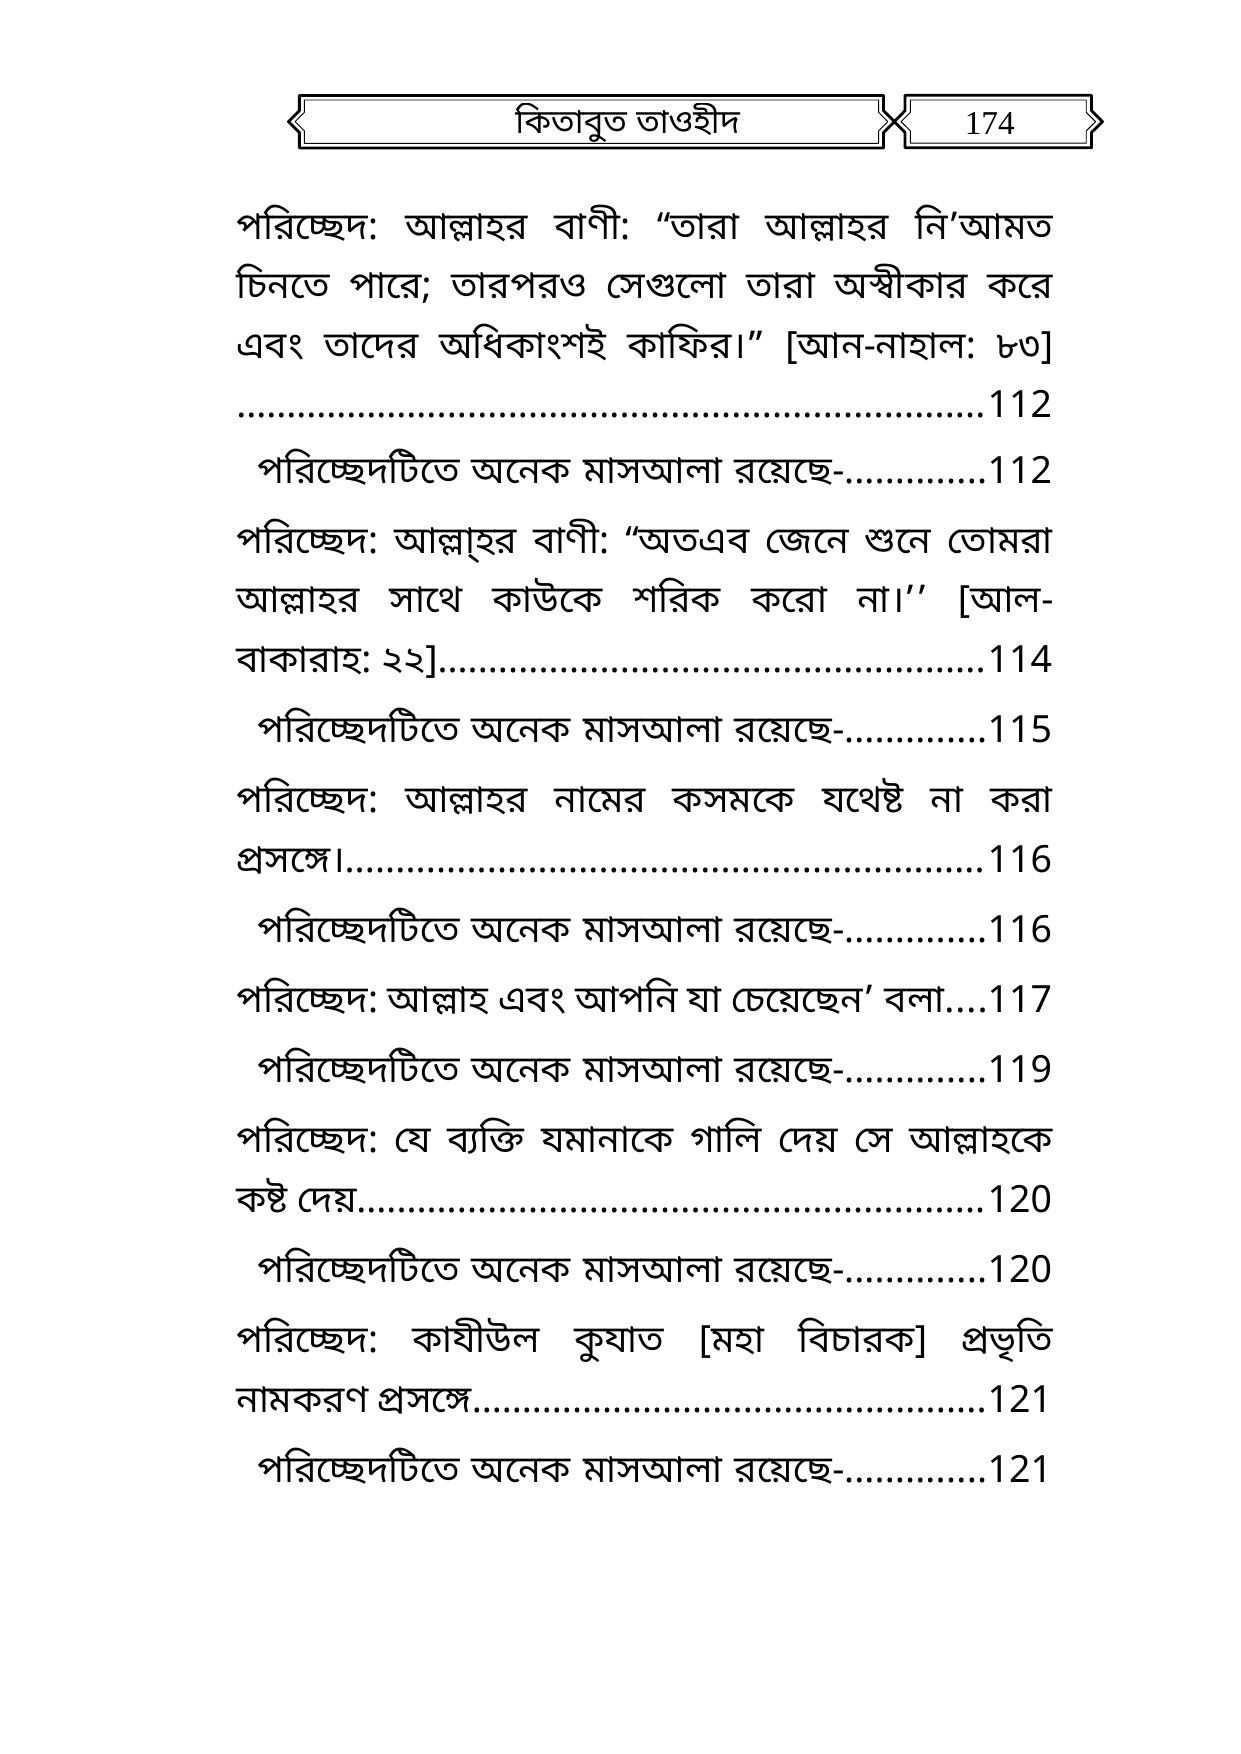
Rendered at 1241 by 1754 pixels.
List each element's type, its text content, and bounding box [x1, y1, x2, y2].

text পরিচ্ছেদটিতে অনেক মাসআলা রয়েছে- 112 [257, 443, 1053, 498]
text পরিচ্ছেদ: আল্লাহর বাণী: “তারা আল্লাহর নি’আমত চিনতে পারে; তারপরও সেগুলো তারা অস্বীকার করে এবং তাদের অধিকাংশই কাফির।” [আন-নাহাল: ৮৩] 112 [236, 199, 1053, 428]
text পরিচ্ছেদ: আল্লাহ এবং আপনি যা চেয়েছেন’ বলা 117 [236, 972, 1053, 1028]
text পরিচ্ছেদটিতে অনেক মাসআলা রয়েছে- 119 [257, 1042, 1053, 1098]
text পরিচ্ছেদ: আল্লাহর নামের কসমকে যথেষ্ট না করা প্রসঙ্গে। 116 [236, 772, 1053, 887]
text পরিচ্ছেদটিতে অনেক মাসআলা রয়েছে- 115 [257, 702, 1053, 758]
text পরিচ্ছেদ: কাযীউল কুযাত [মহা বিচারক] প্রভৃতি নামকরণ প্রসঙ্গে 121 [236, 1312, 1053, 1427]
text পরিচ্ছেদ: যে ব্যক্তি যমানাকে গালি দেয় সে আল্লাহকে কষ্ট দেয় 120 [236, 1113, 1053, 1227]
text পরিচ্ছেদটিতে অনেক মাসআলা রয়েছে- 120 [257, 1242, 1053, 1298]
text পরিচ্ছেদটিতে অনেক মাসআলা রয়েছে- 121 [257, 1442, 1053, 1497]
text পরিচ্ছেদ: আল্লা্হর বাণী: “অতএব জেনে শুনে তোমরা আল্লাহর সাথে কাউকে শরিক করো না।’’ [আল-বাকারাহ: ২২] 114 [236, 513, 1053, 687]
text পরিচ্ছেদটিতে অনেক মাসআলা রয়েছে- 116 [257, 902, 1053, 957]
